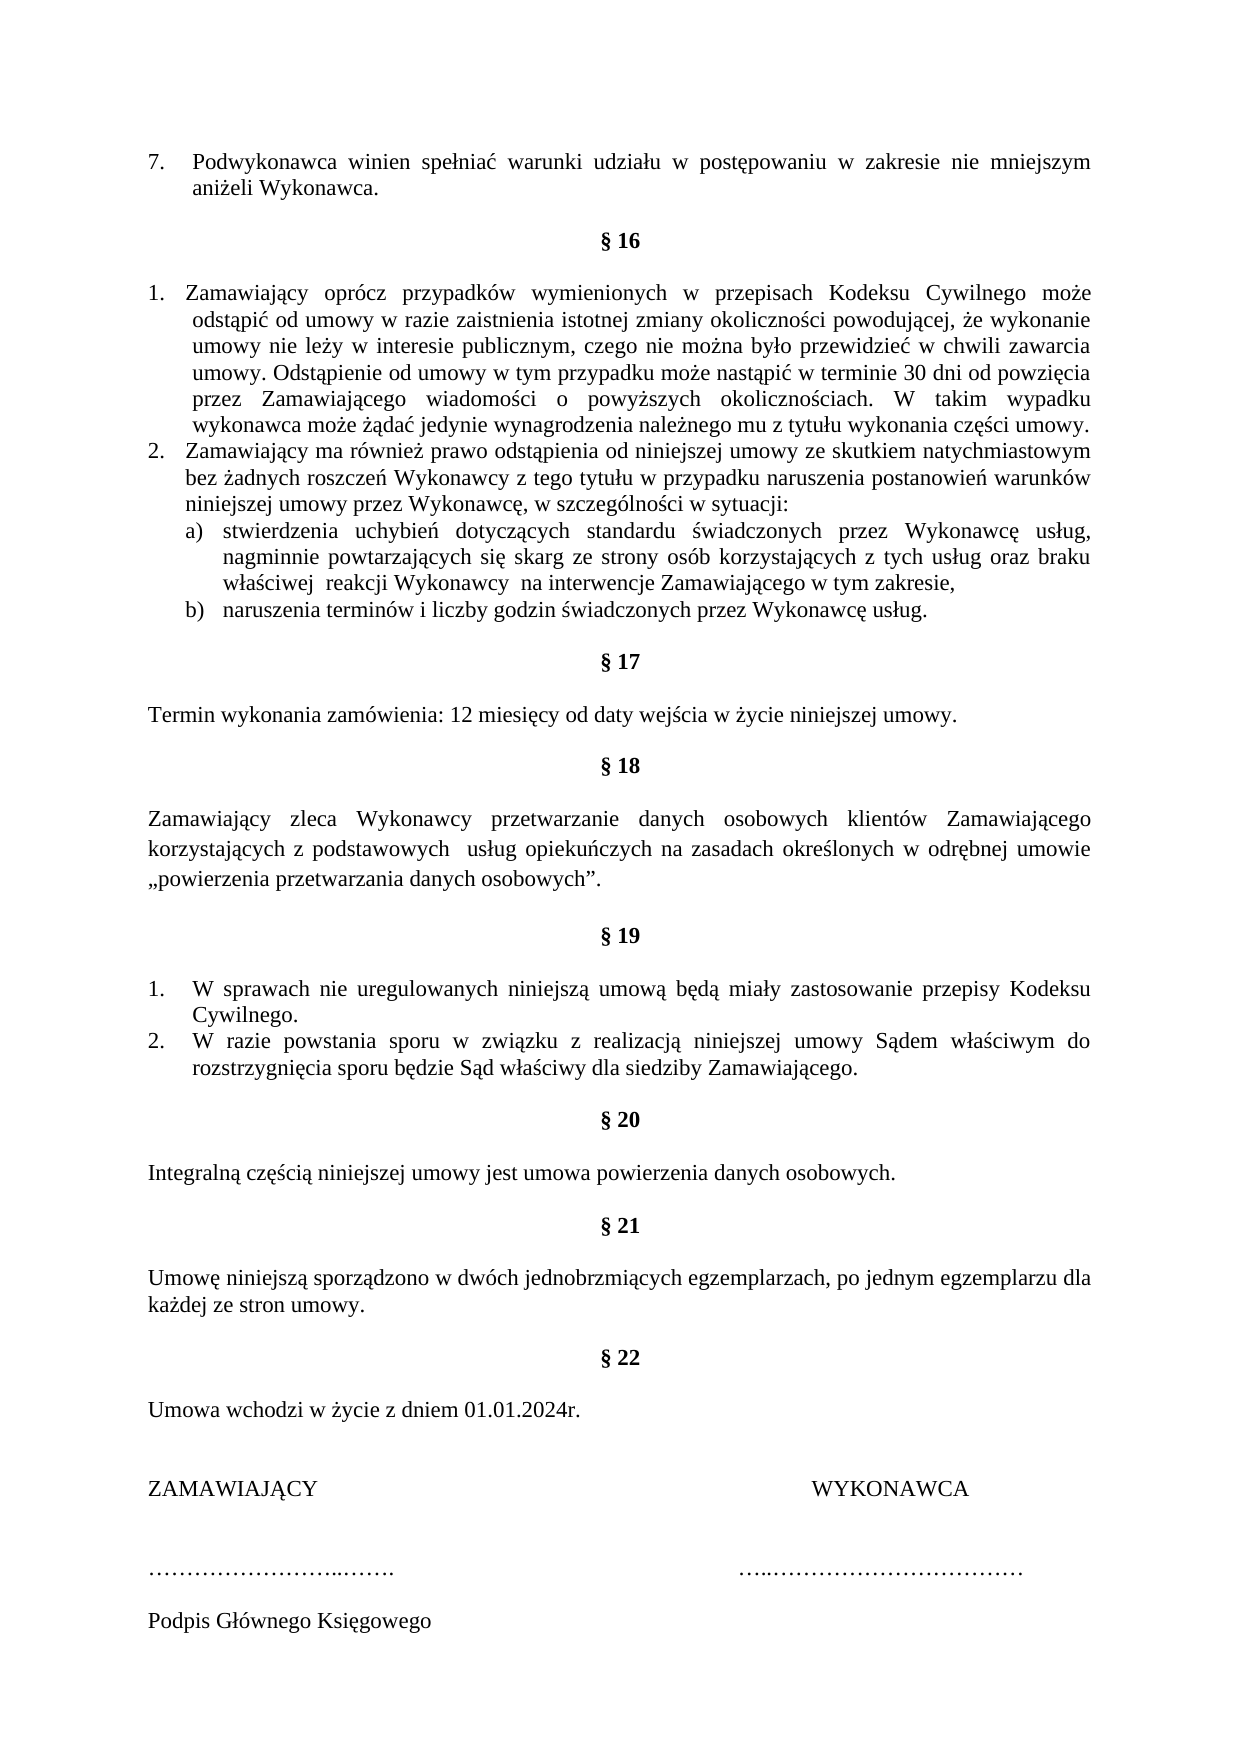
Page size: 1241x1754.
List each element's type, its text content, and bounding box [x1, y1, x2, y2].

list naruszenia terminów i liczby godzin świadczonych przez Wykonawcę usług. [185, 596, 1092, 622]
list stwierdzenia uchybień dotyczących standardu świadczonych przez Wykonawcę usług, nagminnie powtarzających się skarg ze strony osób korzystających z tych usług oraz braku właściwej reakcji Wykonawcy na interwencje Zamawiającego w tym zakresie, [185, 517, 1092, 596]
list W sprawach nie uregulowanych niniejszą umową będą miały zastosowanie przepisy Kodeksu Cywilnego. [148, 974, 1092, 1027]
text Termin wykonania zamówienia: 12 miesięcy od daty wejścia w życie niniejszej umowy. [148, 701, 1092, 727]
text § 18 [148, 752, 1092, 778]
text § 19 [148, 922, 1092, 948]
text Zamawiający zleca Wykonawcy przetwarzanie danych osobowych klientów Zamawiającego korzystających z podstawowych usług opiekuńczych na zasadach określonych w odrębnej umowie „powierzenia przetwarzania danych osobowych”. [148, 805, 1092, 892]
text Umowę niniejszą sporządzono w dwóch jednobrzmiących egzemplarzach, po jednym egzemplarzu dla każdej ze stron umowy. [148, 1264, 1092, 1317]
text ……………………..……. …..…………………………… [148, 1554, 1092, 1581]
text Podpis Głównego Księgowego [148, 1607, 1092, 1633]
list Podwykonawca winien spełniać warunki udziału w postępowaniu w zakresie nie mniejszym aniżeli Wykonawca. [148, 148, 1092, 200]
text § 22 [148, 1343, 1092, 1370]
list Zamawiający oprócz przypadków wymienionych w przepisach Kodeksu Cywilnego może odstąpić od umowy w razie zaistnienia istotnej zmiany okoliczności powodującej, że wykonanie umowy nie leży w interesie publicznym, czego nie można było przewidzieć w chwili zawarcia umowy. Odstąpienie od umowy w tym przypadku może nastąpić w terminie 30 dni od powzięcia przez Zamawiającego wiadomości o powyższych okolicznościach. W takim wypadku wykonawca może żądać jedynie wynagrodzenia należnego mu z tytułu wykonania części umowy. [148, 279, 1092, 438]
text ZAMAWIAJĄCY WYKONAWCA [148, 1475, 1092, 1502]
text § 16 [148, 227, 1092, 253]
text § 17 [148, 648, 1092, 675]
text § 21 [148, 1212, 1092, 1238]
text § 20 [148, 1106, 1092, 1133]
text Integralną częścią niniejszej umowy jest umowa powierzenia danych osobowych. [148, 1159, 1092, 1185]
list Zamawiający ma również prawo odstąpienia od niniejszej umowy ze skutkiem natychmiastowym bez żadnych roszczeń Wykonawcy z tego tytułu w przypadku naruszenia postanowień warunków niniejszej umowy przez Wykonawcę, w szczególności w sytuacji: [148, 438, 1092, 517]
list W razie powstania sporu w związku z realizacją niniejszej umowy Sądem właściwym do rozstrzygnięcia sporu będzie Sąd właściwy dla siedziby Zamawiającego. [148, 1027, 1092, 1080]
text Umowa wchodzi w życie z dniem 01.01.2024r. [148, 1396, 1092, 1423]
